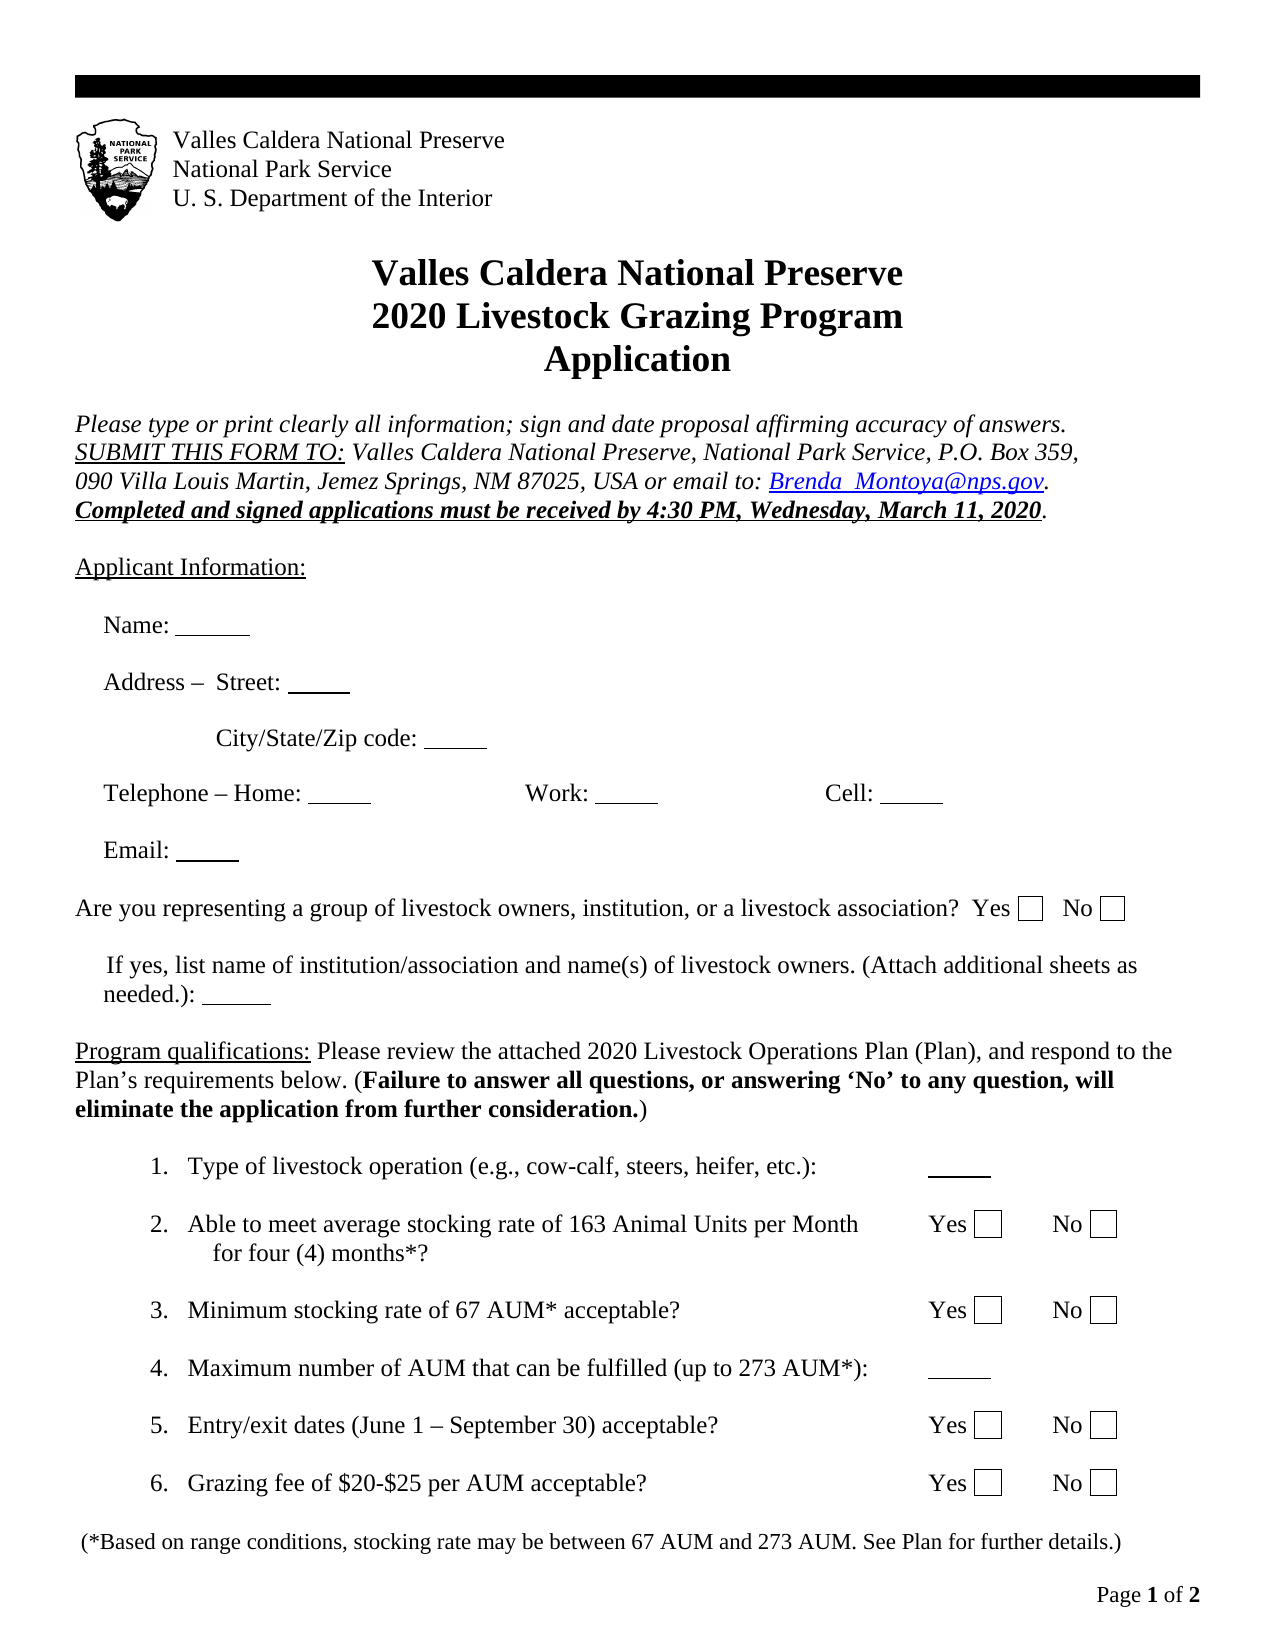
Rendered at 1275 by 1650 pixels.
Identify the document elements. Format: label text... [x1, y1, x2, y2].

list Entry/exit dates (June 1 – September 30) acceptable? Yes No [150, 1410, 1200, 1439]
text City/State/Zip code: [75, 723, 1200, 751]
text 090 Villa Louis Martin, Jemez Springs, NM 87025, USA or email to: Brenda_Montoya@nps.gov. [75, 466, 1200, 495]
text for four (4) months*? [75, 1238, 1200, 1266]
list Maximum number of AUM that can be fulfilled (up to 273 AUM*): [150, 1353, 1200, 1381]
text Valles Caldera National Preserve [75, 251, 1200, 294]
text Are you representing a group of livestock owners, institution, or a livestock association? Yes No [75, 893, 1200, 921]
text SUBMIT THIS FORM TO: Valles Caldera National Preserve, National Park Service, P.O. Box 359, [75, 437, 1200, 466]
text Telephone – Home: Work: Cell: [75, 778, 1200, 806]
text Please type or print clearly all information; sign and date proposal affirming accuracy of answers. [75, 409, 1200, 437]
text Applicant Information: [75, 552, 1200, 581]
text Name: [75, 610, 1200, 639]
list Able to meet average stocking rate of 163 Animal Units per Month Yes No [150, 1209, 1200, 1238]
text 2020 Livestock Grazing Program [75, 294, 1200, 337]
list Grazing fee of $20-$25 per AUM acceptable? Yes No [150, 1468, 1200, 1496]
picture [75, 118, 157, 222]
text Email: [75, 835, 1200, 864]
text Address – Street: [75, 667, 1200, 696]
text Program qualifications: Please review the attached 2020 Livestock Operations Plan (Plan), and respond to the Plan’s requirements below. (Failure to answer all questions, or answering ‘No’ to any question, will eliminate the application from further consideration.) [75, 1036, 1200, 1123]
list Type of livestock operation (e.g., cow-calf, steers, heifer, etc.): [150, 1151, 1200, 1180]
text Completed and signed applications must be received by 4:30 PM, Wednesday, March 11, 2020. [75, 495, 1200, 524]
list Minimum stocking rate of 67 AUM* acceptable? Yes No [150, 1295, 1200, 1324]
text Application [75, 337, 1200, 380]
text If yes, list name of institution/association and name(s) of livestock owners. (Attach additional sheets as needed.): [103, 950, 1200, 1008]
